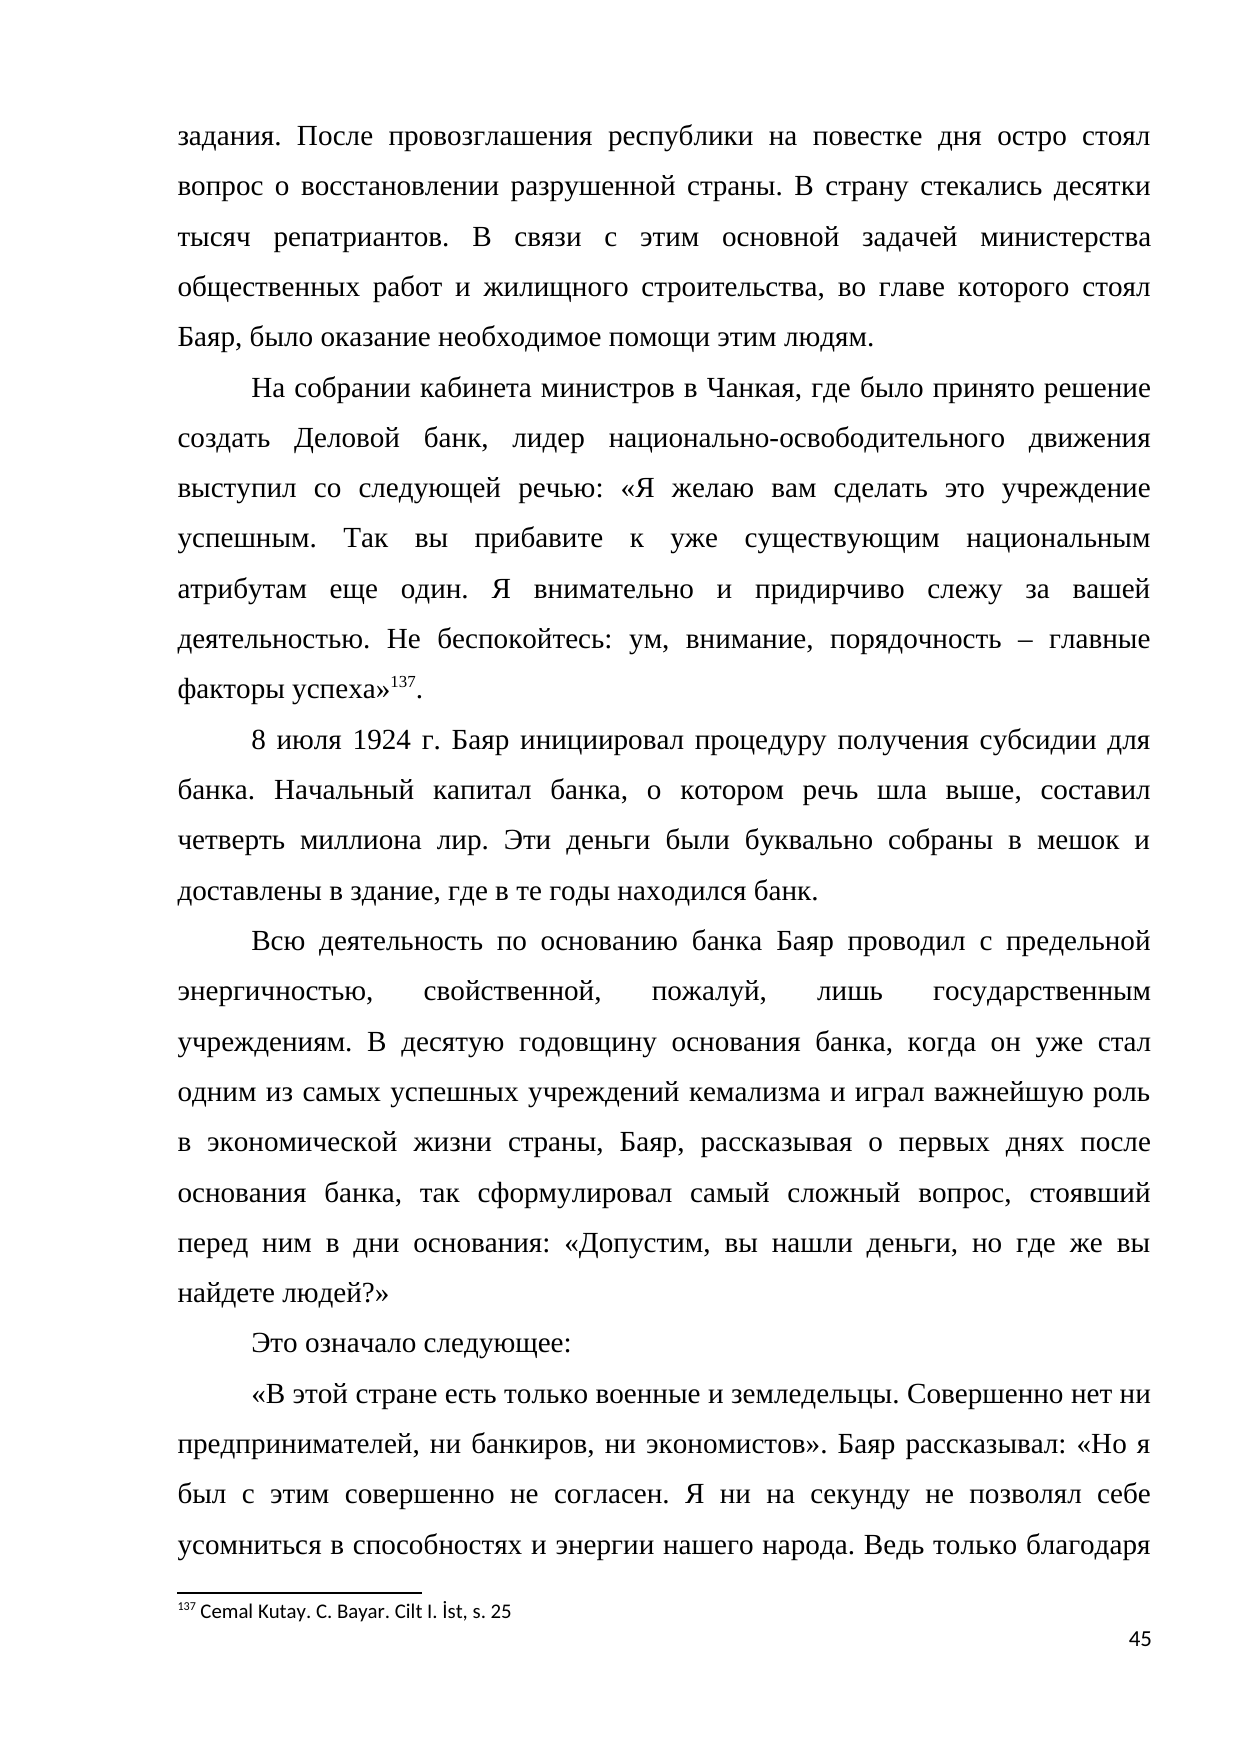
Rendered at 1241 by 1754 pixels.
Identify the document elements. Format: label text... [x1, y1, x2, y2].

text Это означало следующее: [177, 1326, 1152, 1359]
text На собрании кабинета министров в Чанкая, где было принято решение создать Деловой банк, лидер национально-освободительного движения выступил со следующей речью: «Я желаю вам сделать это учреждение успешным. Так вы прибавите к уже существующим национальным атрибутам еще один. Я внимательно и придирчиво слежу за вашей деятельностью. Не беспокойтесь: ум, внимание, порядочность – главные факторы успеха». [177, 370, 1152, 705]
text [177, 118, 1152, 353]
text 8 июля 1924 г. Баяр инициировал процедуру получения субсидии для банка. Начальный капитал банка, о котором речь шла выше, составил четверть миллиона лир. Эти деньги были буквально собраны в мешок и доставлены в здание, где в те годы находился банк. [177, 722, 1152, 906]
text Всю деятельность по основанию банка Баяр проводил с предельной энергичностью, свойственной, пожалуй, лишь государственным учреждениям. В десятую годовщину основания банка, когда он уже стал одним из самых успешных учреждений кемализма и играл важнейшую роль в экономической жизни страны, Баяр, рассказывая о первых днях после основания банка, так сформулировал самый сложный вопрос, стоявший перед ним в дни основания: «Допустим, вы нашли деньги, но где же вы найдете людей?» [177, 923, 1152, 1309]
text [177, 1376, 1152, 1560]
